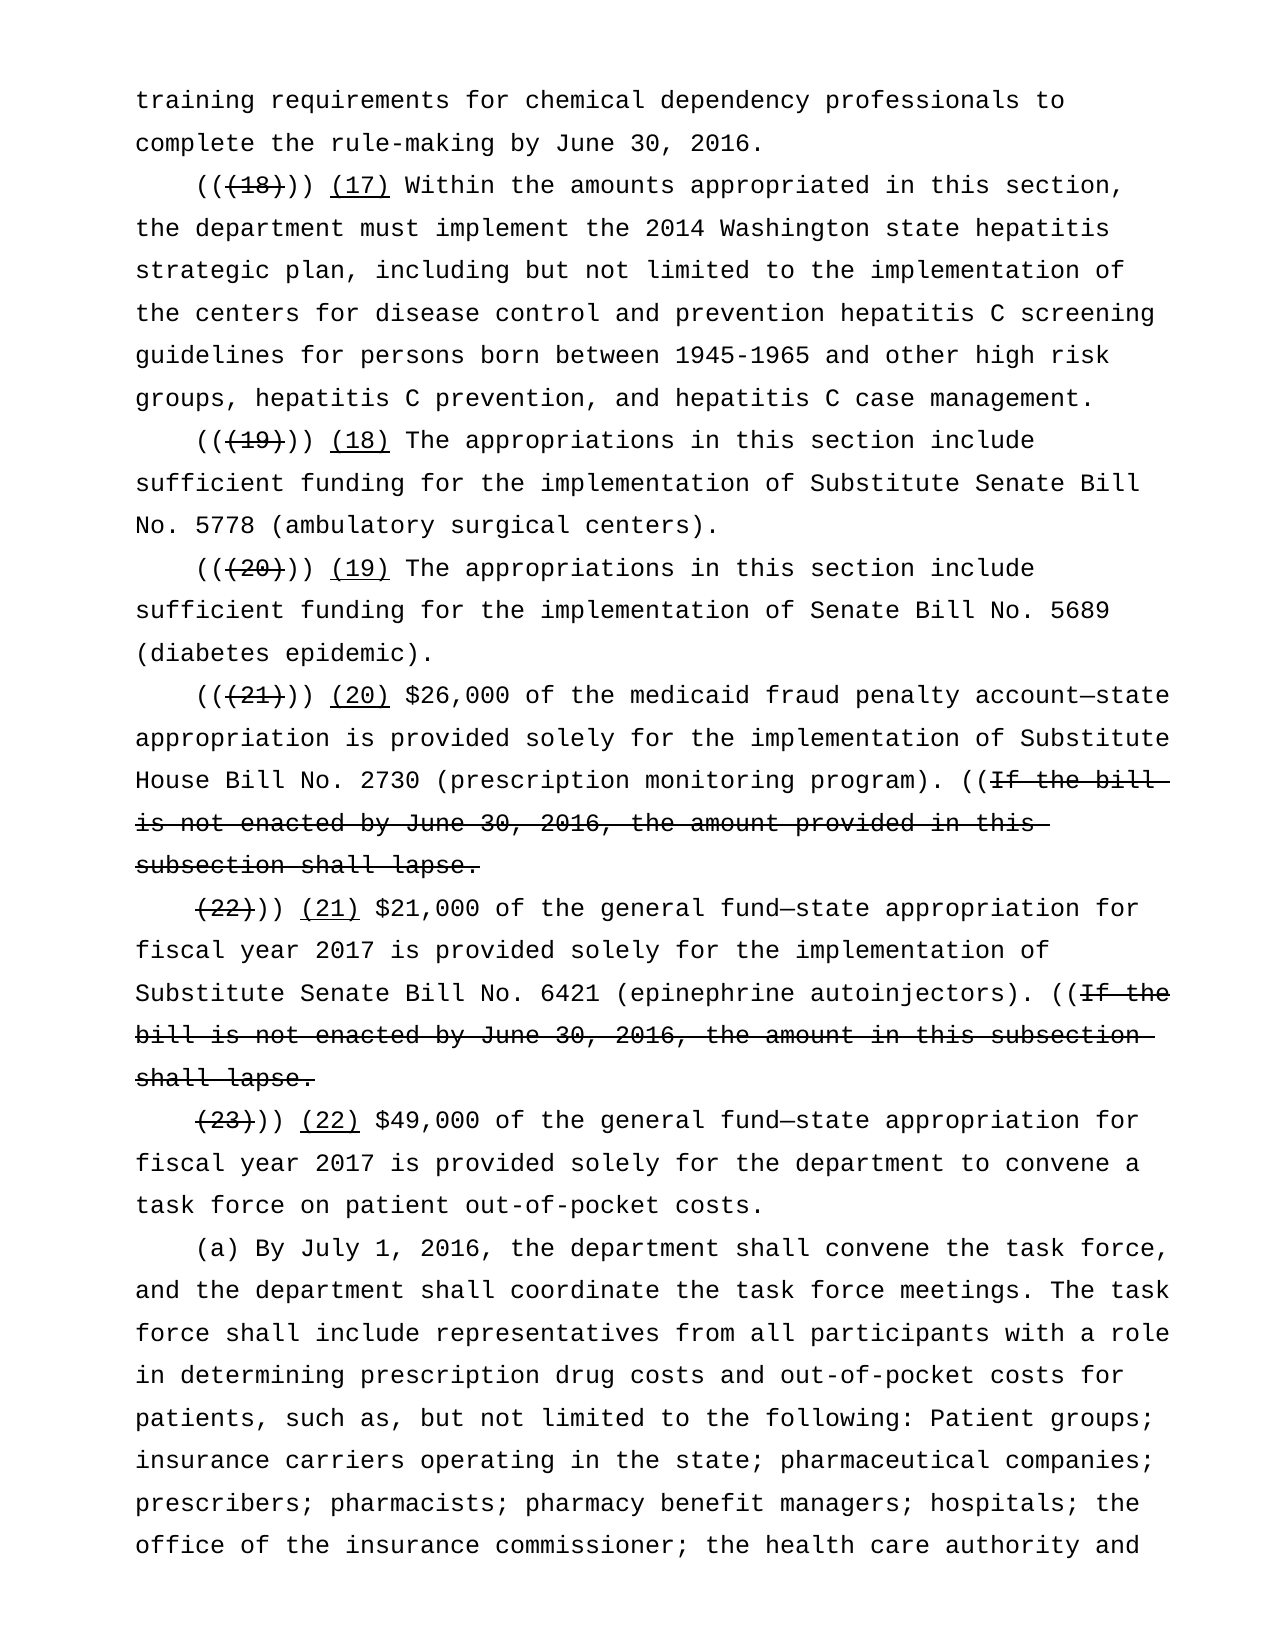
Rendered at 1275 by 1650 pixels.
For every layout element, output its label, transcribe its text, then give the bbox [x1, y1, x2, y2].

text (23))) (22) $49,000 of the general fund—state appropriation for fiscal year 2017 is provided solely for the department to convene a task force on patient out-of-pocket costs. [135, 1095, 1170, 1222]
text (((18))) (17) Within the amounts appropriated in this section, the department must implement the 2014 Washington state hepatitis strategic plan, including but not limited to the implementation of the centers for disease control and prevention hepatitis C screening guidelines for persons born between 1945-1965 and other high risk groups, hepatitis C prevention, and hepatitis C case management. [135, 160, 1170, 415]
text (22))) (21) $21,000 of the general fund—state appropriation for fiscal year 2017 is provided solely for the implementation of Substitute Senate Bill No. 6421 (epinephrine autoinjectors). ((If the bill is not enacted by June 30, 2016, the amount in this subsection shall lapse. [135, 882, 1170, 1095]
text (((21))) (20) $26,000 of the medicaid fraud penalty account—state appropriation is provided solely for the implementation of Substitute House Bill No. 2730 (prescription monitoring program). ((If the bill is not enacted by June 30, 2016, the amount provided in this subsection shall lapse. [135, 670, 1170, 882]
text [135, 75, 1170, 160]
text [135, 1222, 1170, 1562]
text (((19))) (18) The appropriations in this section include sufficient funding for the implementation of Substitute Senate Bill No. 5778 (ambulatory surgical centers). [135, 415, 1170, 542]
text (((20))) (19) The appropriations in this section include sufficient funding for the implementation of Senate Bill No. 5689 (diabetes epidemic). [135, 542, 1170, 670]
